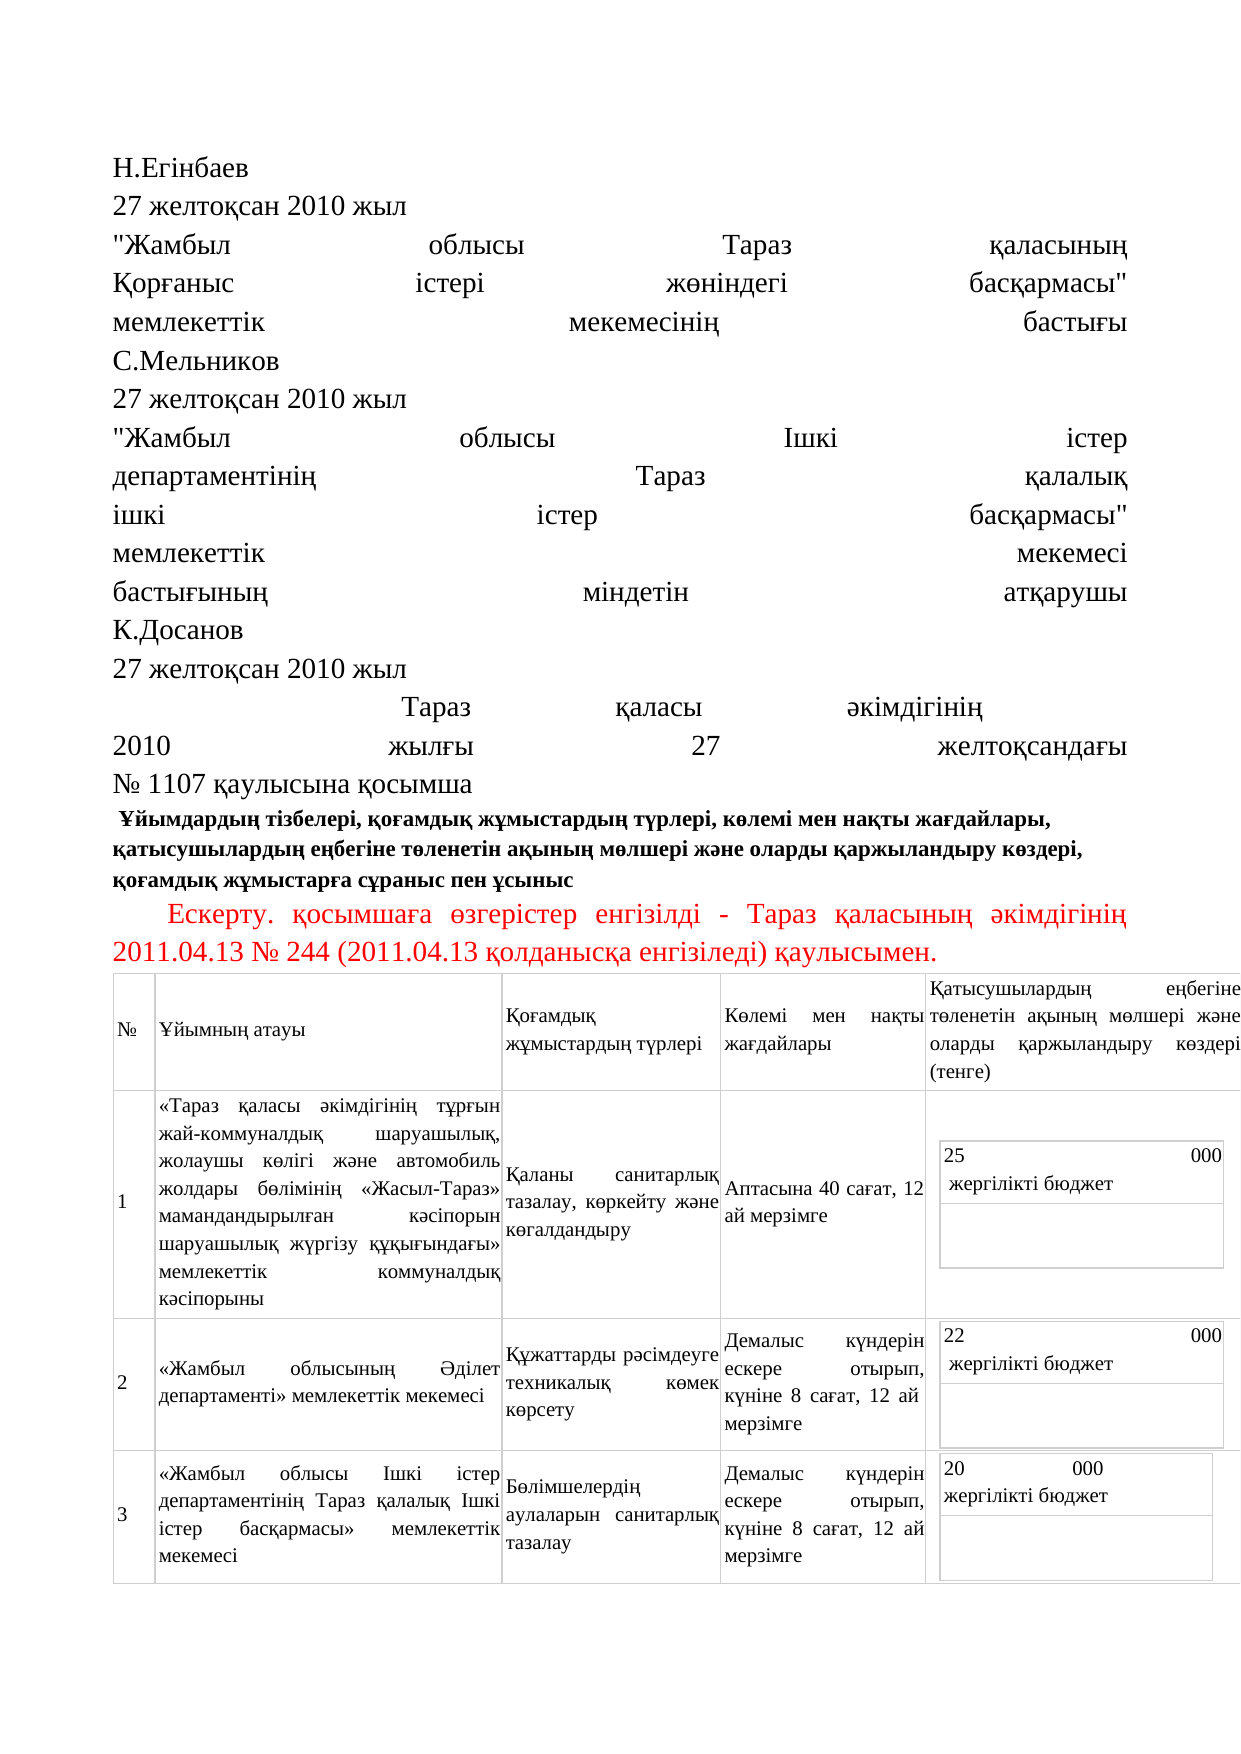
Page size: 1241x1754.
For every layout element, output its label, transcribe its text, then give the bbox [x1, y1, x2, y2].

text Тараз қаласы әкімдігінің 2010 жылғы 27 желтоқсандағы № 1107 қаулысына қосымша [112, 689, 1128, 800]
table_cell Қаланы санитарлық тазалау, көркейту және көгалдандыру [503, 1091, 720, 1318]
table_cell Демалыс күндерiн ескере отырып, күнiне 8 сағат, 12 ай мерзiмге [721, 1451, 925, 1583]
table_header Ұйымның атауы [156, 974, 501, 1090]
table_header Қоғамдық жұмыстардың түрлерi [503, 974, 720, 1090]
table_cell [926, 1091, 1240, 1318]
table_cell [926, 1451, 1240, 1583]
table_header Көлемi мен нақты жағдайлары [721, 974, 925, 1090]
text "Жамбыл облысы Ішкі істер департаментінің Тараз қалалық ішкі істер басқармасы" мемлекеттік мекемесі бастығының міндетін атқарушы К.Досанов 27 желтоқсан 2010 жыл [112, 420, 1128, 684]
table_cell Құжаттарды рәсiмдеуге техникалық көмек көрсету [503, 1319, 720, 1450]
table_cell 3 [114, 1451, 154, 1583]
table_cell Демалыс күндерiн ескере отырып, күнiне 8 сағат, 12 ай мерзімге [721, 1319, 925, 1450]
table_cell «Жамбыл облысының Әдiлет департаментi» мемлекеттiк мекемесi [156, 1319, 501, 1450]
table_header Қатысушылардың еңбегiне төленетiн ақының мөлшерi және оларды қаржыландыру көздерi (тенге) [926, 974, 1240, 1090]
text Ескерту. қосымшаға өзгерістер енгізілді - Тараз қаласының әкімдігінің 2011.04.13 № 244 (2011.04.13 қолданысқа енгізіледі) қаулысымен. [112, 896, 1128, 968]
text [112, 150, 1128, 222]
table_cell «Тараз қаласы әкiмдiгiнiң тұрғын жай-коммуналдық шаруашылық, жолаушы көлiгi және автомобиль жолдары бөлiмiнiң «Жасыл-Тараз» мамандандырылған кәсiпорын шаруашылық жүргiзу құқығындағы» мемлекеттiк коммуналдық кәсiпорыны [156, 1091, 501, 1318]
table_header № [114, 974, 154, 1090]
table_cell «Жамбыл облысы Ішкі істер департаментінің Тараз қалалық Ішкі істер басқармасы» мемлекеттiк мекемесi [156, 1451, 501, 1583]
table_cell 1 [114, 1091, 154, 1318]
table_cell [926, 1319, 1240, 1450]
text "Жамбыл облысы Тараз қаласының Қорғаныс істері жөніндегі басқармасы" мемлекеттік мекемесінің бастығы С.Мельников 27 желтоқсан 2010 жыл [112, 227, 1128, 415]
table_cell Аптасына 40 сағат, 12 ай мерзімге [721, 1091, 925, 1318]
table_cell 2 [114, 1319, 154, 1450]
table_cell Бөлімшелердің аулаларын санитарлық тазалау [503, 1451, 720, 1583]
text Ұйымдардың тiзбелерi, қоғамдық жұмыстардың түрлерi, көлемi мен нақты жағдайлары, қатысушылардың еңбегiне төленетiн ақының мөлшерi және оларды қаржыландыру көздерi, қоғамдық жұмыстарға сұраныс пен ұсыныс [112, 805, 1128, 892]
